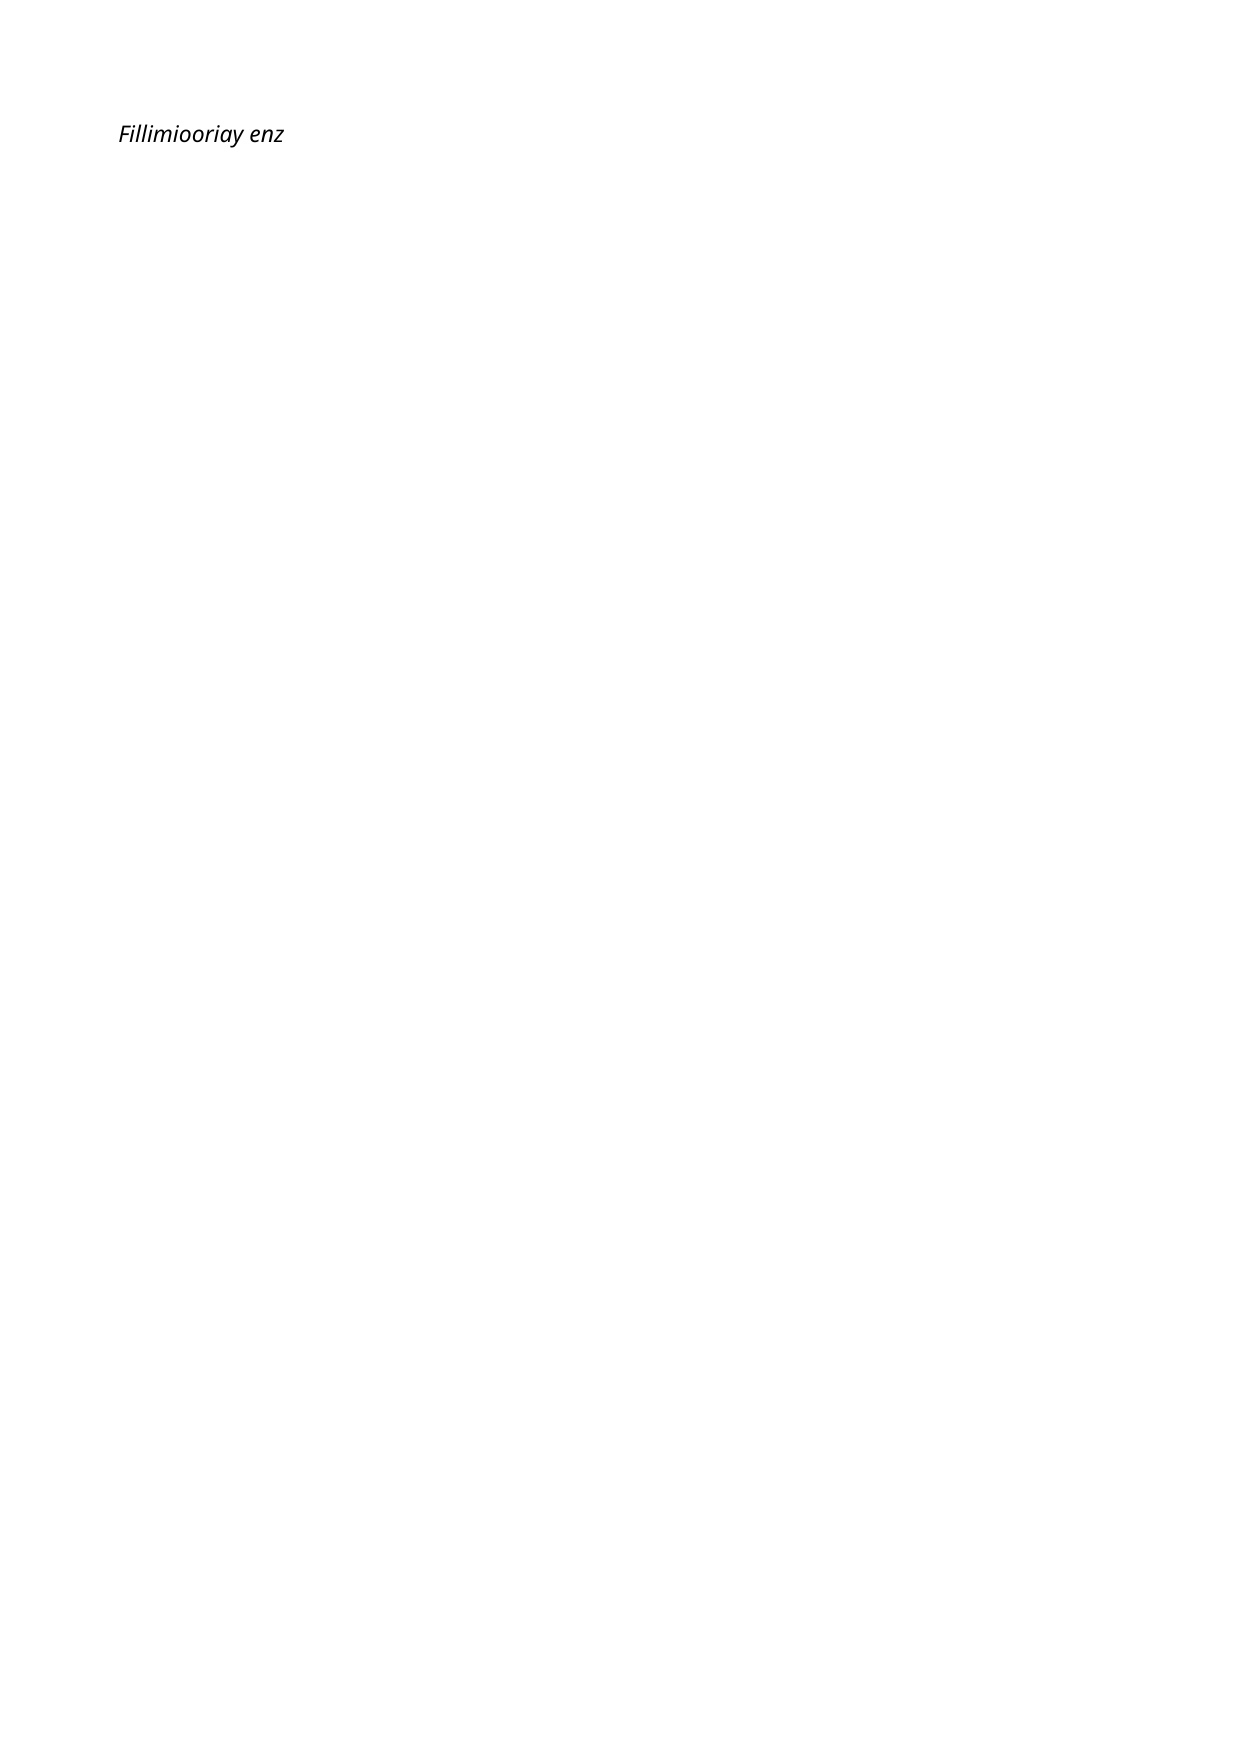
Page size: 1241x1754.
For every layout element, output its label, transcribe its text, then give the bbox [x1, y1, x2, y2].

text Fillimiooriay enz [118, 118, 1122, 149]
